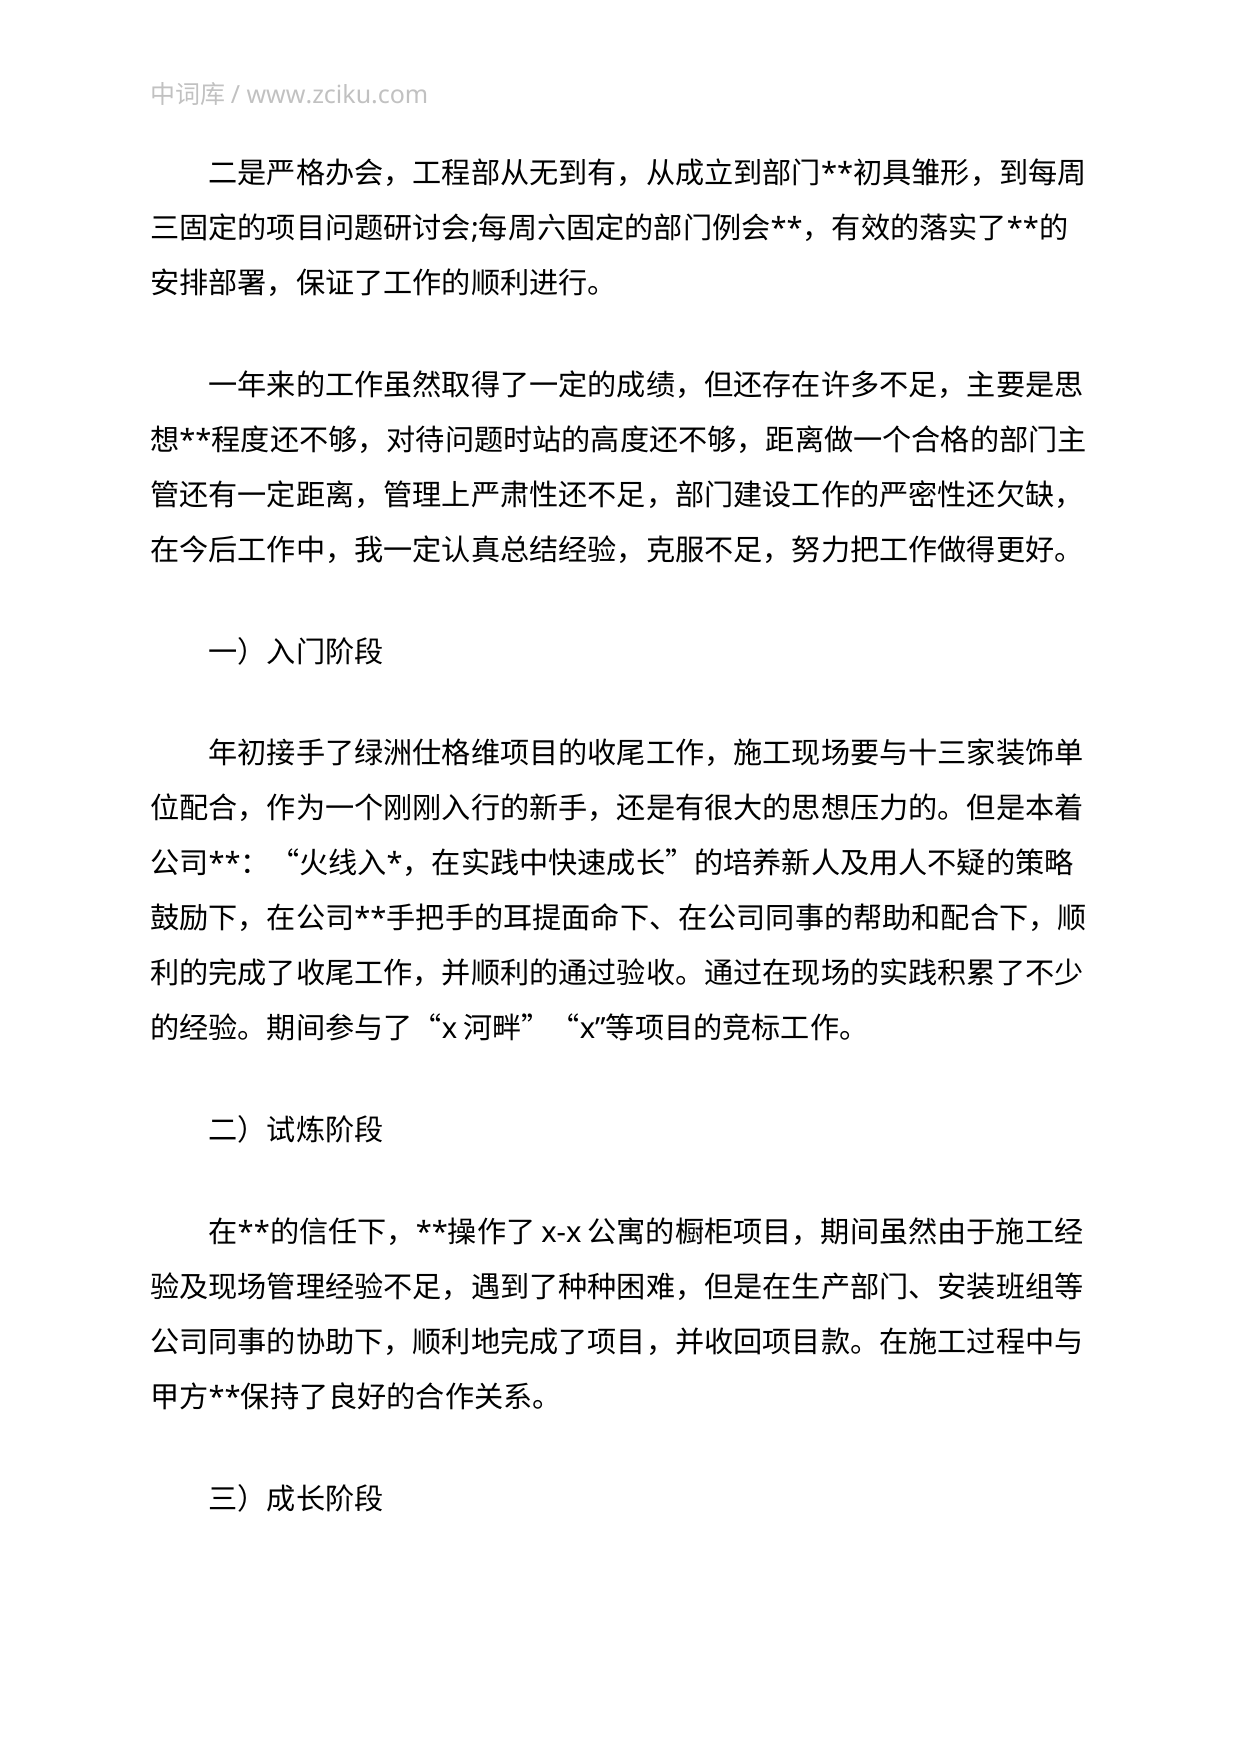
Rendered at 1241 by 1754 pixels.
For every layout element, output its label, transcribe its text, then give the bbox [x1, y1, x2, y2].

text 年初接手了绿洲仕格维项目的收尾工作，施工现场要与十三家装饰单位配合，作为一个刚刚入行的新手，还是有很大的思想压力的。但是本着公司**：“火线入*，在实践中快速成长”的培养新人及用人不疑的策略鼓励下，在公司**手把手的耳提面命下、在公司同事的帮助和配合下，顺利的完成了收尾工作，并顺利的通过验收。通过在现场的实践积累了不少的经验。期间参与了“x河畔”“x”等项目的竞标工作。 [150, 730, 1090, 1047]
text 一年来的工作虽然取得了一定的成绩，但还存在许多不足，主要是思想**程度还不够，对待问题时站的高度还不够，距离做一个合格的部门主管还有一定距离，管理上严肃性还不足，部门建设工作的严密性还欠缺，在今后工作中，我一定认真总结经验，克服不足，努力把工作做得更好。 [150, 362, 1090, 569]
text 一）入门阶段 [150, 628, 1090, 671]
text 三）成长阶段 [150, 1475, 1090, 1518]
text 二）试炼阶段 [150, 1107, 1090, 1149]
text 二是严格办会，工程部从无到有，从成立到部门**初具雏形，到每周三固定的项目问题研讨会;每周六固定的部门例会**，有效的落实了**的安排部署，保证了工作的顺利进行。 [150, 150, 1090, 302]
text 在**的信任下，**操作了x-x公寓的橱柜项目，期间虽然由于施工经验及现场管理经验不足，遇到了种种困难，但是在生产部门、安装班组等公司同事的协助下，顺利地完成了项目，并收回项目款。在施工过程中与甲方**保持了良好的合作关系。 [150, 1208, 1090, 1416]
